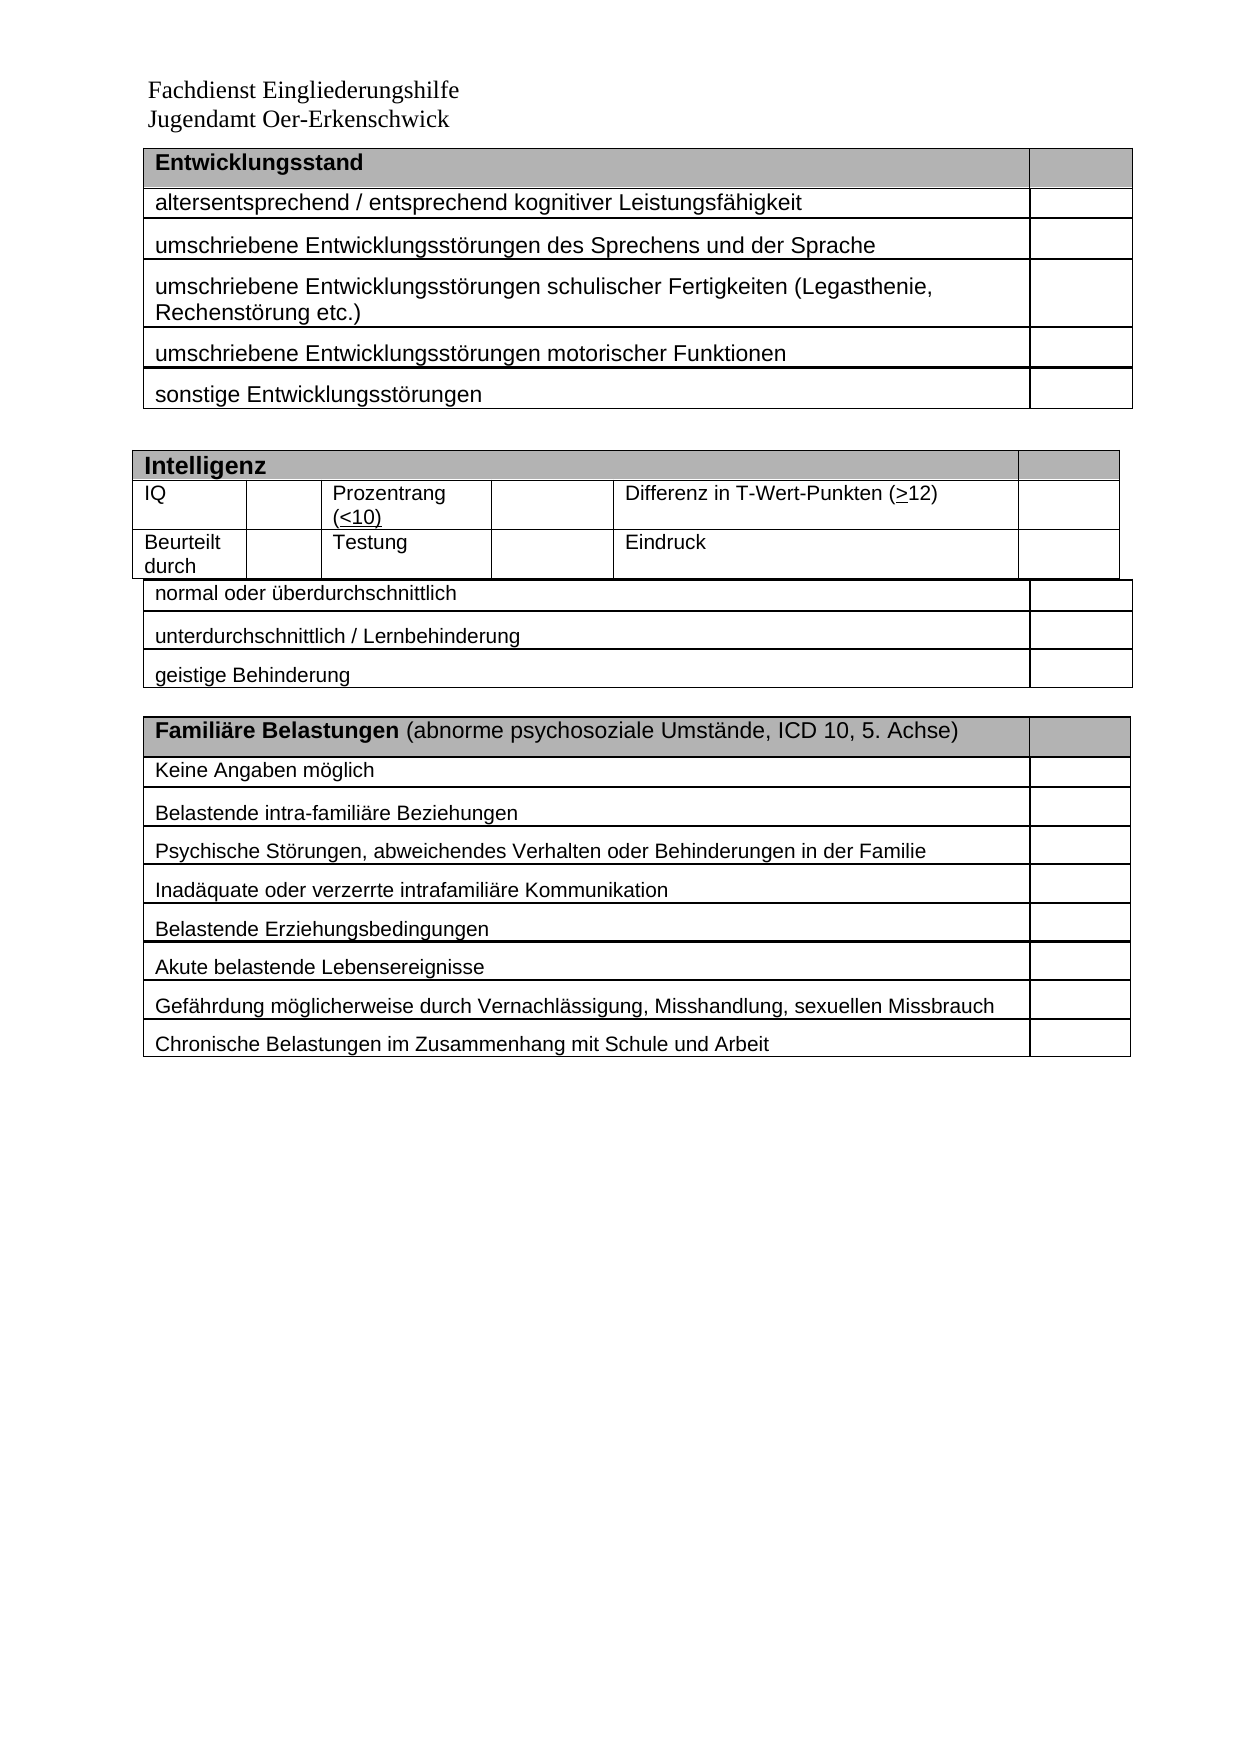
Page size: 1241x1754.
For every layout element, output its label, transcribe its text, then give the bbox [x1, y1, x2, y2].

table_cell IQ [133, 481, 246, 528]
table_header Entwicklungsstand [144, 149, 1029, 187]
table_cell [1031, 369, 1132, 407]
table_cell [1031, 328, 1132, 366]
table_cell Psychische Störungen, abweichendes Verhalten oder Behinderungen in der Familie [144, 827, 1029, 863]
table_cell Beurteilt durch [133, 530, 246, 577]
table_cell umschriebene Entwicklungsstörungen schulischer Fertigkeiten (Legasthenie, Rechenstörung etc.) [144, 260, 1029, 326]
table_cell Chronische Belastungen im Zusammenhang mit Schule und Arbeit [144, 1020, 1029, 1056]
table_cell unterdurchschnittlich / Lernbehinderung [144, 612, 1029, 648]
table_cell sonstige Entwicklungsstörungen [144, 369, 1029, 407]
table_header [1019, 451, 1119, 479]
table_cell umschriebene Entwicklungsstörungen des Sprechens und der Sprache [144, 219, 1029, 258]
table_cell [1031, 650, 1132, 687]
table_header [1030, 149, 1132, 187]
table_cell [1031, 189, 1132, 217]
table_cell [1031, 758, 1130, 786]
table_cell [1031, 1020, 1130, 1056]
table_header Familiäre Belastungen (abnorme psychosoziale Umstände, ICD 10, 5. Achse) [144, 718, 1029, 756]
table_cell Eindruck [614, 530, 1018, 577]
table_cell geistige Behinderung [144, 650, 1029, 687]
table_cell [1031, 865, 1130, 902]
table_cell Testung [322, 530, 491, 577]
table_cell [1031, 981, 1130, 1017]
table_cell [247, 481, 321, 528]
table_cell [1031, 219, 1132, 258]
table_cell [247, 530, 321, 577]
table_cell umschriebene Entwicklungsstörungen motorischer Funktionen [144, 328, 1029, 366]
table_cell Keine Angaben möglich [144, 758, 1029, 786]
table_cell Prozentrang (<10) [322, 481, 491, 528]
table_header [1030, 718, 1130, 756]
table_cell Akute belastende Lebensereignisse [144, 943, 1029, 979]
table_cell Gefährdung möglicherweise durch Vernachlässigung, Misshandlung, sexuellen Missbrauch [144, 981, 1029, 1017]
table_cell Belastende intra-familiäre Beziehungen [144, 788, 1029, 825]
table_cell [492, 481, 613, 528]
table_cell Differenz in T-Wert-Punkten (>12) [614, 481, 1018, 528]
table_cell [492, 530, 613, 577]
table_cell altersentsprechend / entsprechend kognitiver Leistungsfähigkeit [144, 189, 1029, 217]
table_cell [1019, 481, 1119, 528]
table_cell [1031, 827, 1130, 863]
table_cell [1031, 612, 1132, 648]
table_cell Belastende Erziehungsbedingungen [144, 904, 1029, 940]
table_cell Inadäquate oder verzerrte intrafamiliäre Kommunikation [144, 865, 1029, 902]
table_header normal oder überdurchschnittlich [144, 581, 1029, 609]
table_cell [1031, 788, 1130, 825]
table_cell [1031, 943, 1130, 979]
table_header Intelligenz [133, 451, 1018, 479]
table_cell [1019, 530, 1119, 577]
table_header [1031, 581, 1132, 609]
table_cell [1031, 904, 1130, 940]
table_cell [1031, 260, 1132, 326]
